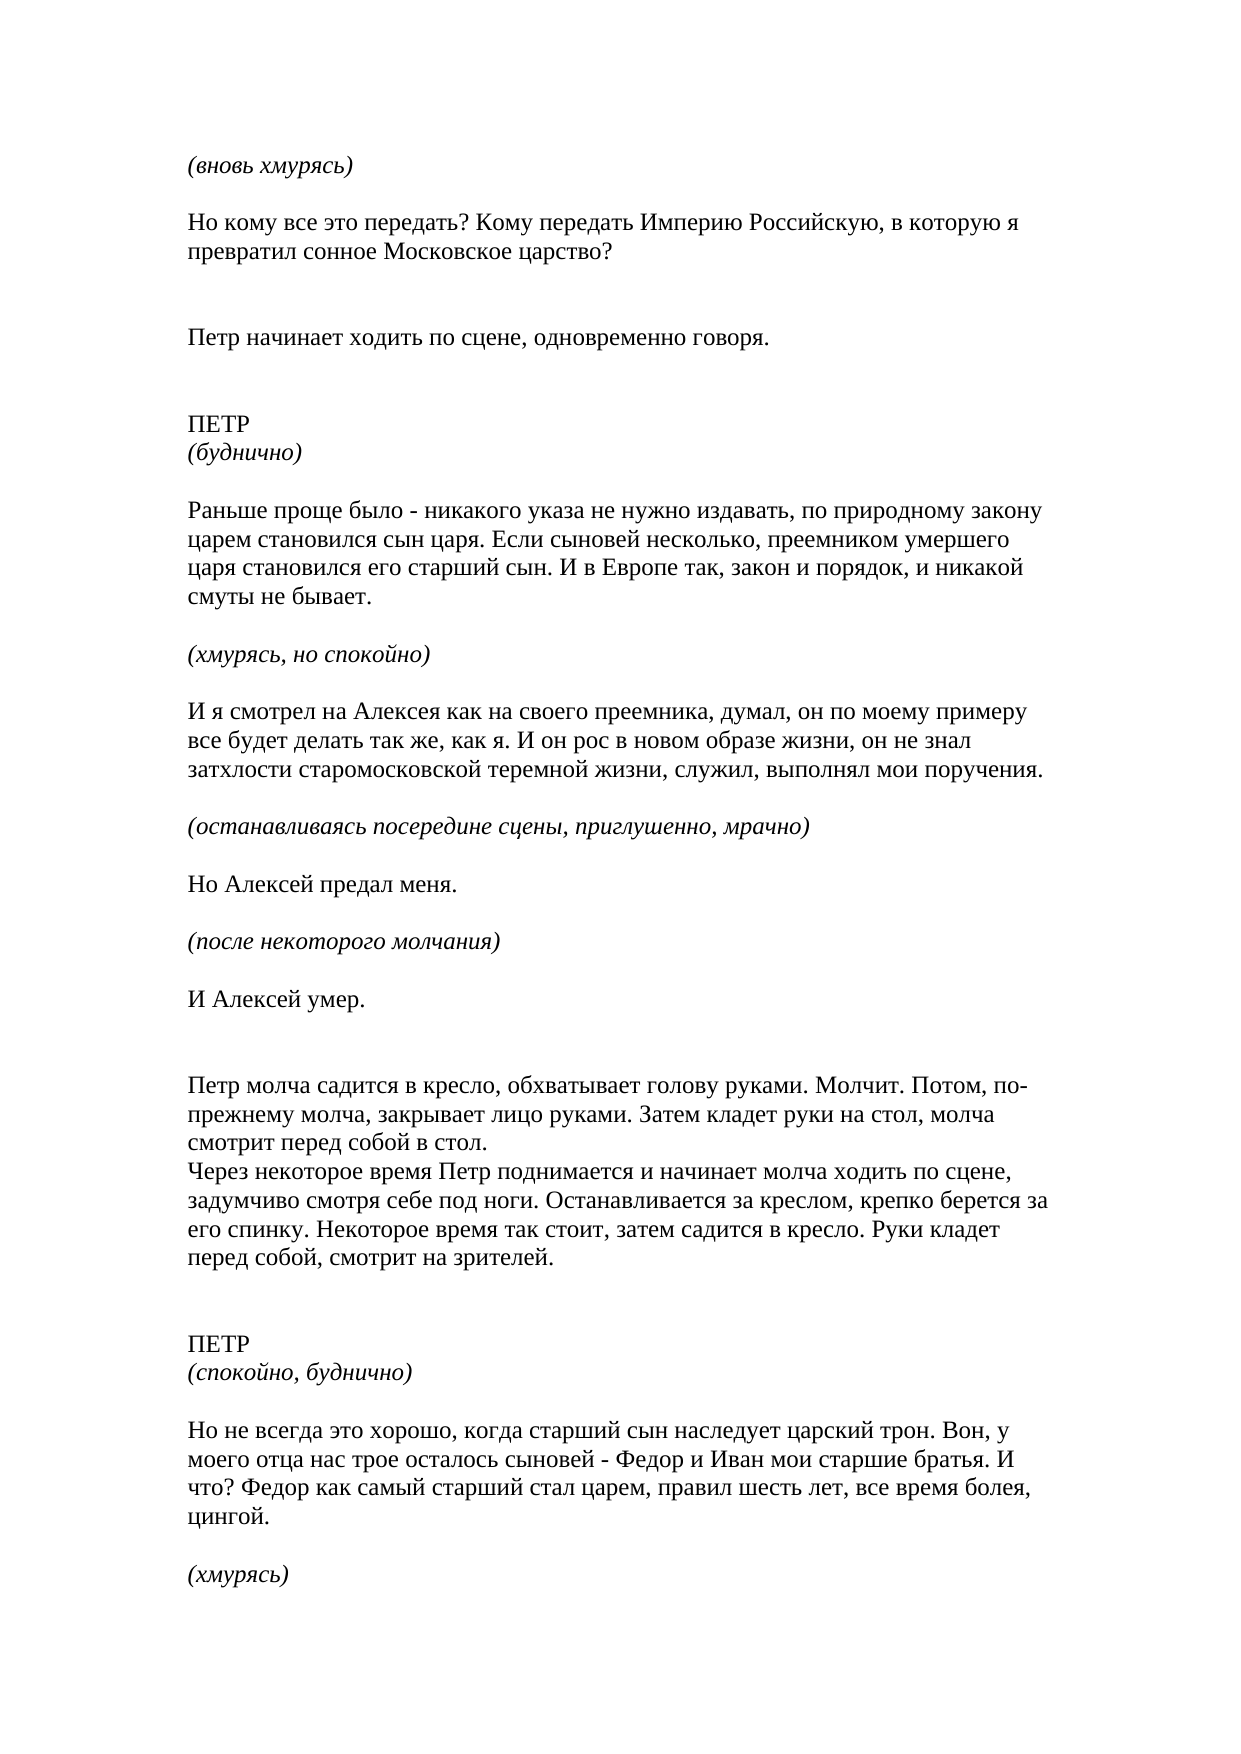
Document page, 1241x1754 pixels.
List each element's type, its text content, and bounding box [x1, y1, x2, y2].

text Петр начинает ходить по сцене, одновременно говоря. [187, 322, 1053, 351]
text (хмурясь, но спокойно) [187, 639, 1053, 667]
text (вновь хмурясь) [187, 150, 1053, 179]
text Петр молча садится в кресло, обхватывает голову руками. Молчит. Потом, по-прежнему молча, закрывает лицо руками. Затем кладет руки на стол, молча смотрит перед собой в стол. [187, 1070, 1053, 1156]
text И Алексей умер. [187, 984, 1053, 1012]
text И я смотрел на Алексея как на своего преемника, думал, он по моему примеру все будет делать так же, как я. И он рос в новом образе жизни, он не знал затхлости старомосковской теремной жизни, служил, выполнял мои поручения. [187, 696, 1053, 782]
text Но кому все это передать? Кому передать Империю Российскую, в которую я превратил сонное Московское царство? [187, 207, 1053, 265]
text (спокойно, буднично) [187, 1357, 1053, 1386]
text (после некоторого молчания) [187, 926, 1053, 955]
text ПЕТР [187, 409, 1053, 437]
text (хмурясь) [187, 1559, 1053, 1587]
text Но Алексей предал меня. [187, 869, 1053, 897]
text ПЕТР [187, 1329, 1053, 1357]
text Раньше проще было - никакого указа не нужно издавать, по природному закону царем становился сын царя. Если сыновей несколько, преемником умершего царя становился его старший сын. И в Европе так, закон и порядок, и никакой смуты не бывает. [187, 495, 1053, 610]
text Через некоторое время Петр поднимается и начинает молча ходить по сцене, задумчиво смотря себе под ноги. Останавливается за креслом, крепко берется за его спинку. Некоторое время так стоит, затем садится в кресло. Руки кладет перед собой, смотрит на зрителей. [187, 1156, 1053, 1271]
text (буднично) [187, 437, 1053, 466]
text (останавливаясь посередине сцены, приглушенно, мрачно) [187, 811, 1053, 840]
text Но не всегда это хорошо, когда старший сын наследует царский трон. Вон, у моего отца нас трое осталось сыновей - Федор и Иван мои старшие братья. И что? Федор как самый старший стал царем, правил шесть лет, все время болея, цингой. [187, 1415, 1053, 1530]
